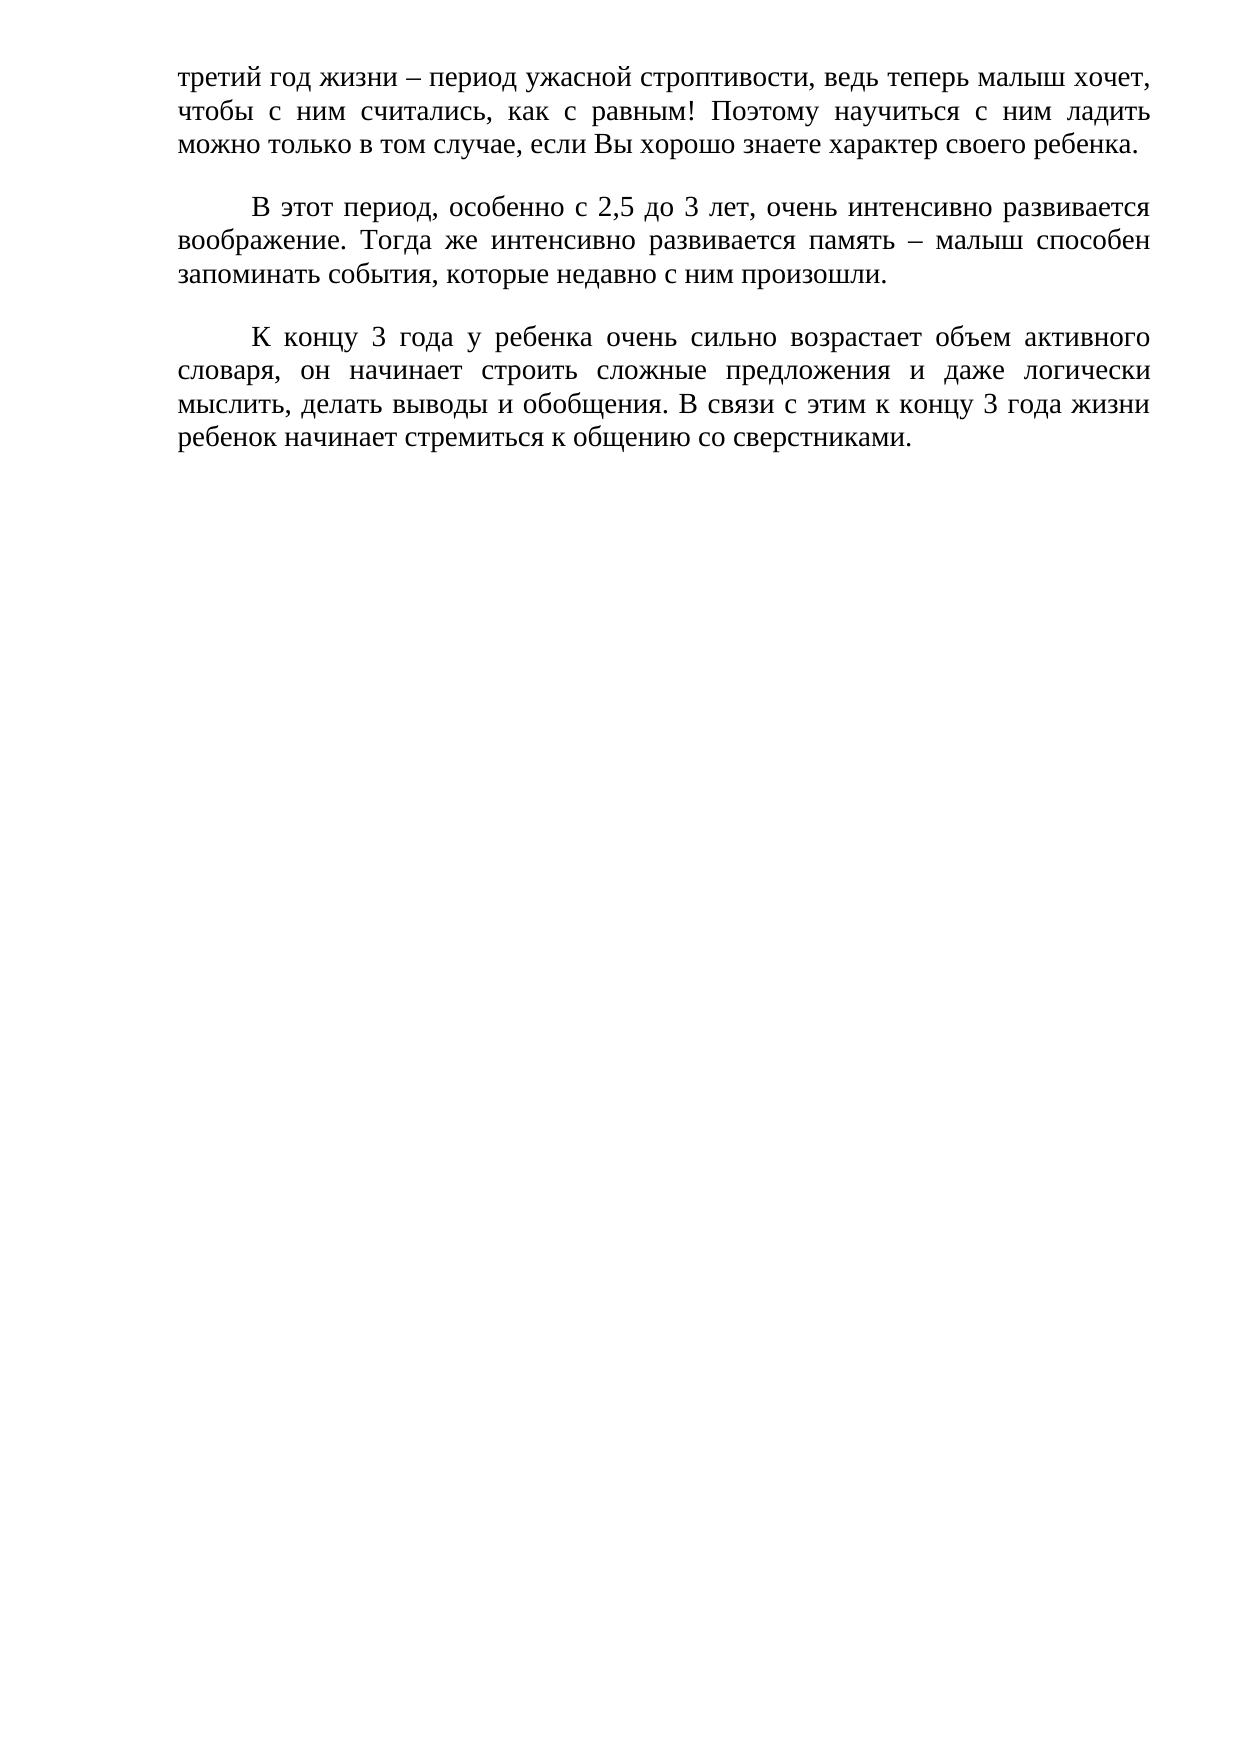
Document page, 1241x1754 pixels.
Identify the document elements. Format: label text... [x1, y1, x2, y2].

text К концу 3 года у ребенка очень сильно возрастает объем активного словаря, он начинает строить сложные предложения и даже логически мыслить, делать выводы и обобщения. В связи с этим к концу 3 года жизни ребенок начинает стремиться к общению со сверстниками. [177, 319, 1152, 453]
text В этот период, особенно с 2,5 до 3 лет, очень интенсивно развивается воображение. Тогда же интенсивно развивается память – малыш способен запоминать события, которые недавно с ним произошли. [177, 189, 1152, 289]
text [177, 59, 1152, 160]
